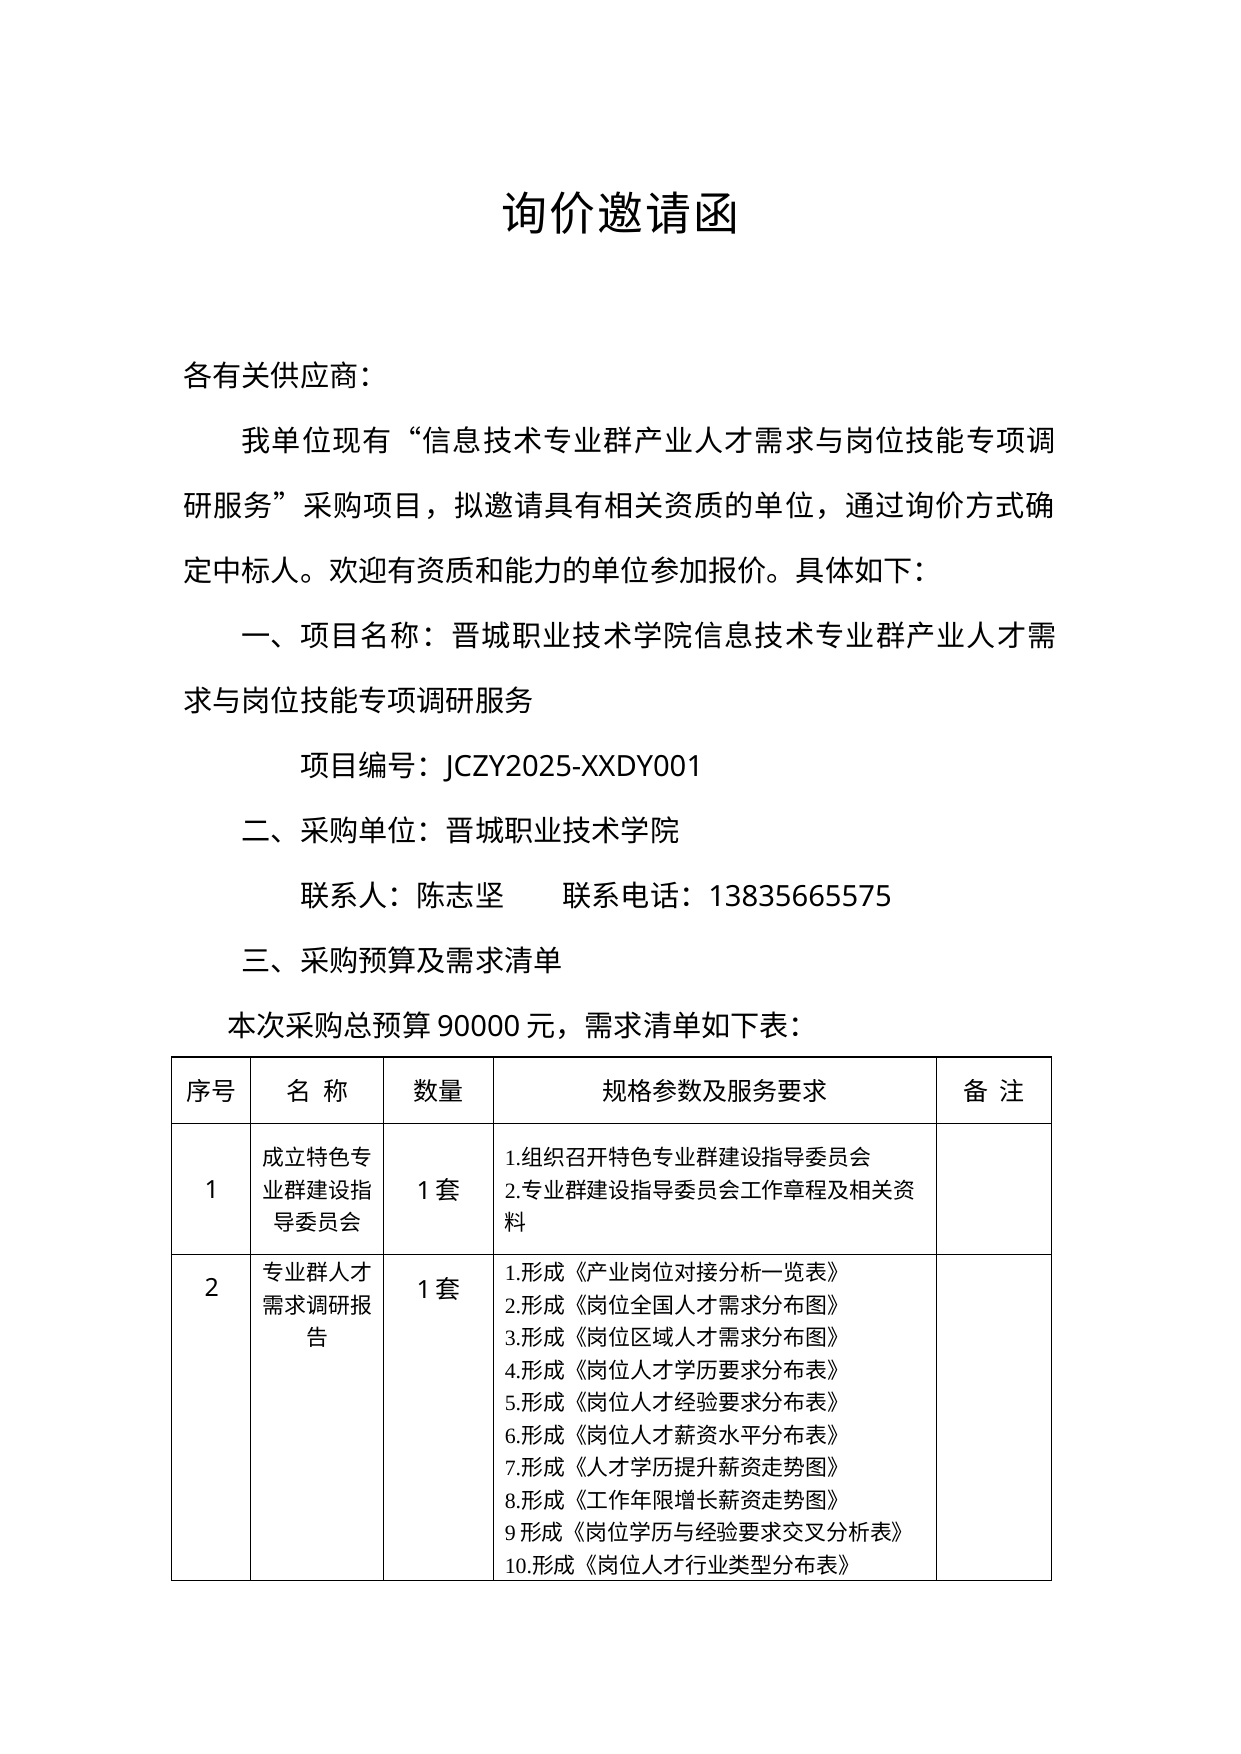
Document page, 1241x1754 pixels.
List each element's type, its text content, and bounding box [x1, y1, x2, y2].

text 联系人：陈志坚 联系电话：13835665575 [183, 861, 1057, 926]
table_cell 2 [172, 1255, 250, 1580]
text 询价邀请函 [183, 162, 1057, 259]
table_cell 1套 [384, 1255, 493, 1580]
list 项目名称：晋城职业技术学院信息技术专业群产业人才需求与岗位技能专项调研服务 [183, 601, 1057, 731]
text 项目编号：JCZY2025-XXDY001 [183, 731, 1057, 796]
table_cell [494, 1255, 936, 1580]
table_cell [937, 1255, 1051, 1580]
text 本次采购总预算90000元，需求清单如下表： [183, 991, 1057, 1056]
table_cell 1 [172, 1124, 250, 1254]
text 我单位现有“信息技术专业群产业人才需求与岗位技能专项调研服务”采购项目，拟邀请具有相关资质的单位，通过询价方式确定中标人。欢迎有资质和能力的单位参加报价。具体如下： [183, 406, 1057, 601]
table_header 序号 [172, 1058, 250, 1122]
table_header 规格参数及服务要求 [494, 1058, 936, 1122]
table_cell 成立特色专业群建设指导委员会 [251, 1124, 383, 1254]
text 三、采购预算及需求清单 [183, 926, 1057, 991]
table_cell 1套 [384, 1124, 493, 1254]
table_cell [937, 1124, 1051, 1254]
table_header 数量 [384, 1058, 493, 1122]
text 各有关供应商： [183, 341, 1057, 406]
text 二、采购单位：晋城职业技术学院 [183, 796, 1057, 861]
table_header 名 称 [251, 1058, 383, 1122]
table_cell 专业群人才需求调研报告 [251, 1255, 383, 1580]
table_cell 1.组织召开特色专业群建设指导委员会 2.专业群建设指导委员会工作章程及相关资料 [494, 1124, 936, 1254]
table_header 备 注 [937, 1058, 1051, 1122]
